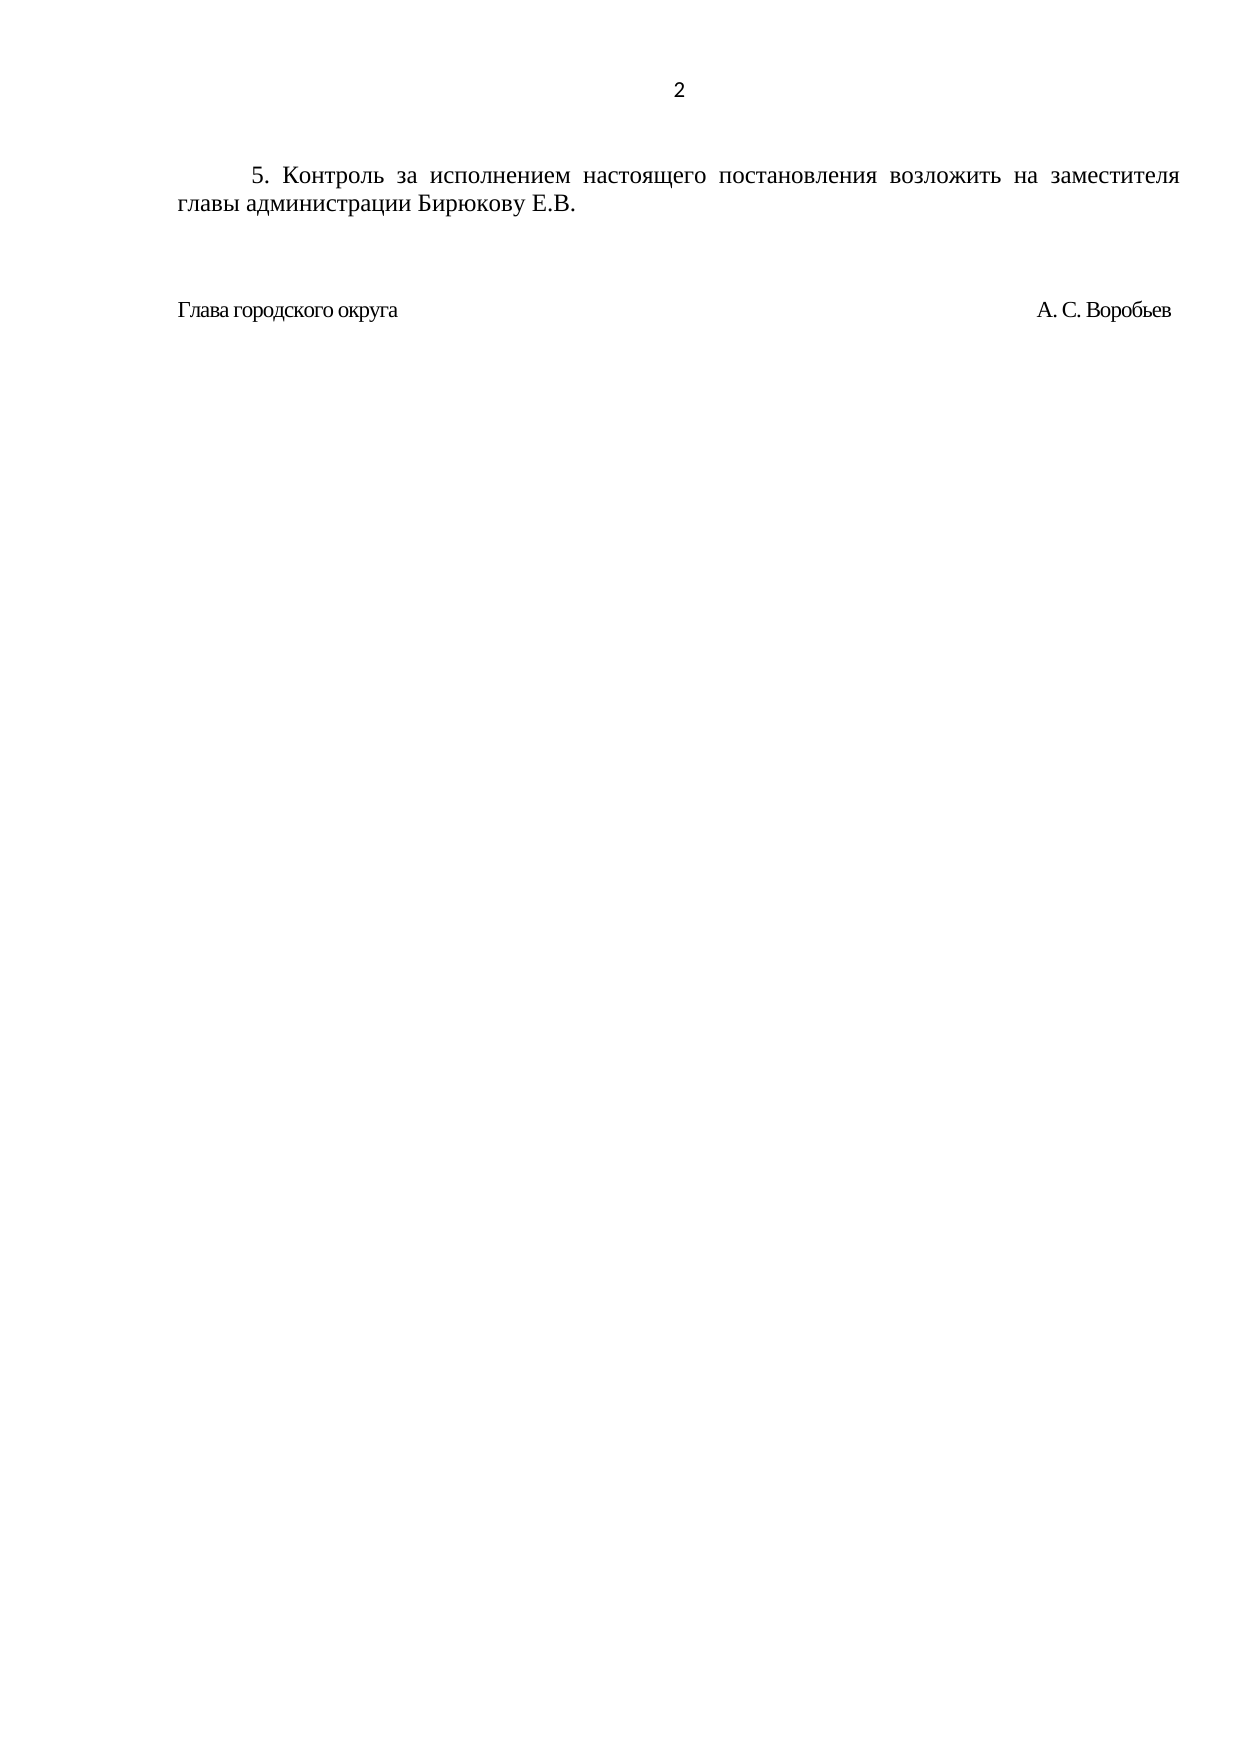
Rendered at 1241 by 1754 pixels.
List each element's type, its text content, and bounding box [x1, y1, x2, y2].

text Глава городского округа А. С. Воробьев [177, 296, 1181, 323]
text 5. Контроль за исполнением настоящего постановления возложить на заместителя главы администрации Бирюкову Е.В. [177, 160, 1181, 217]
